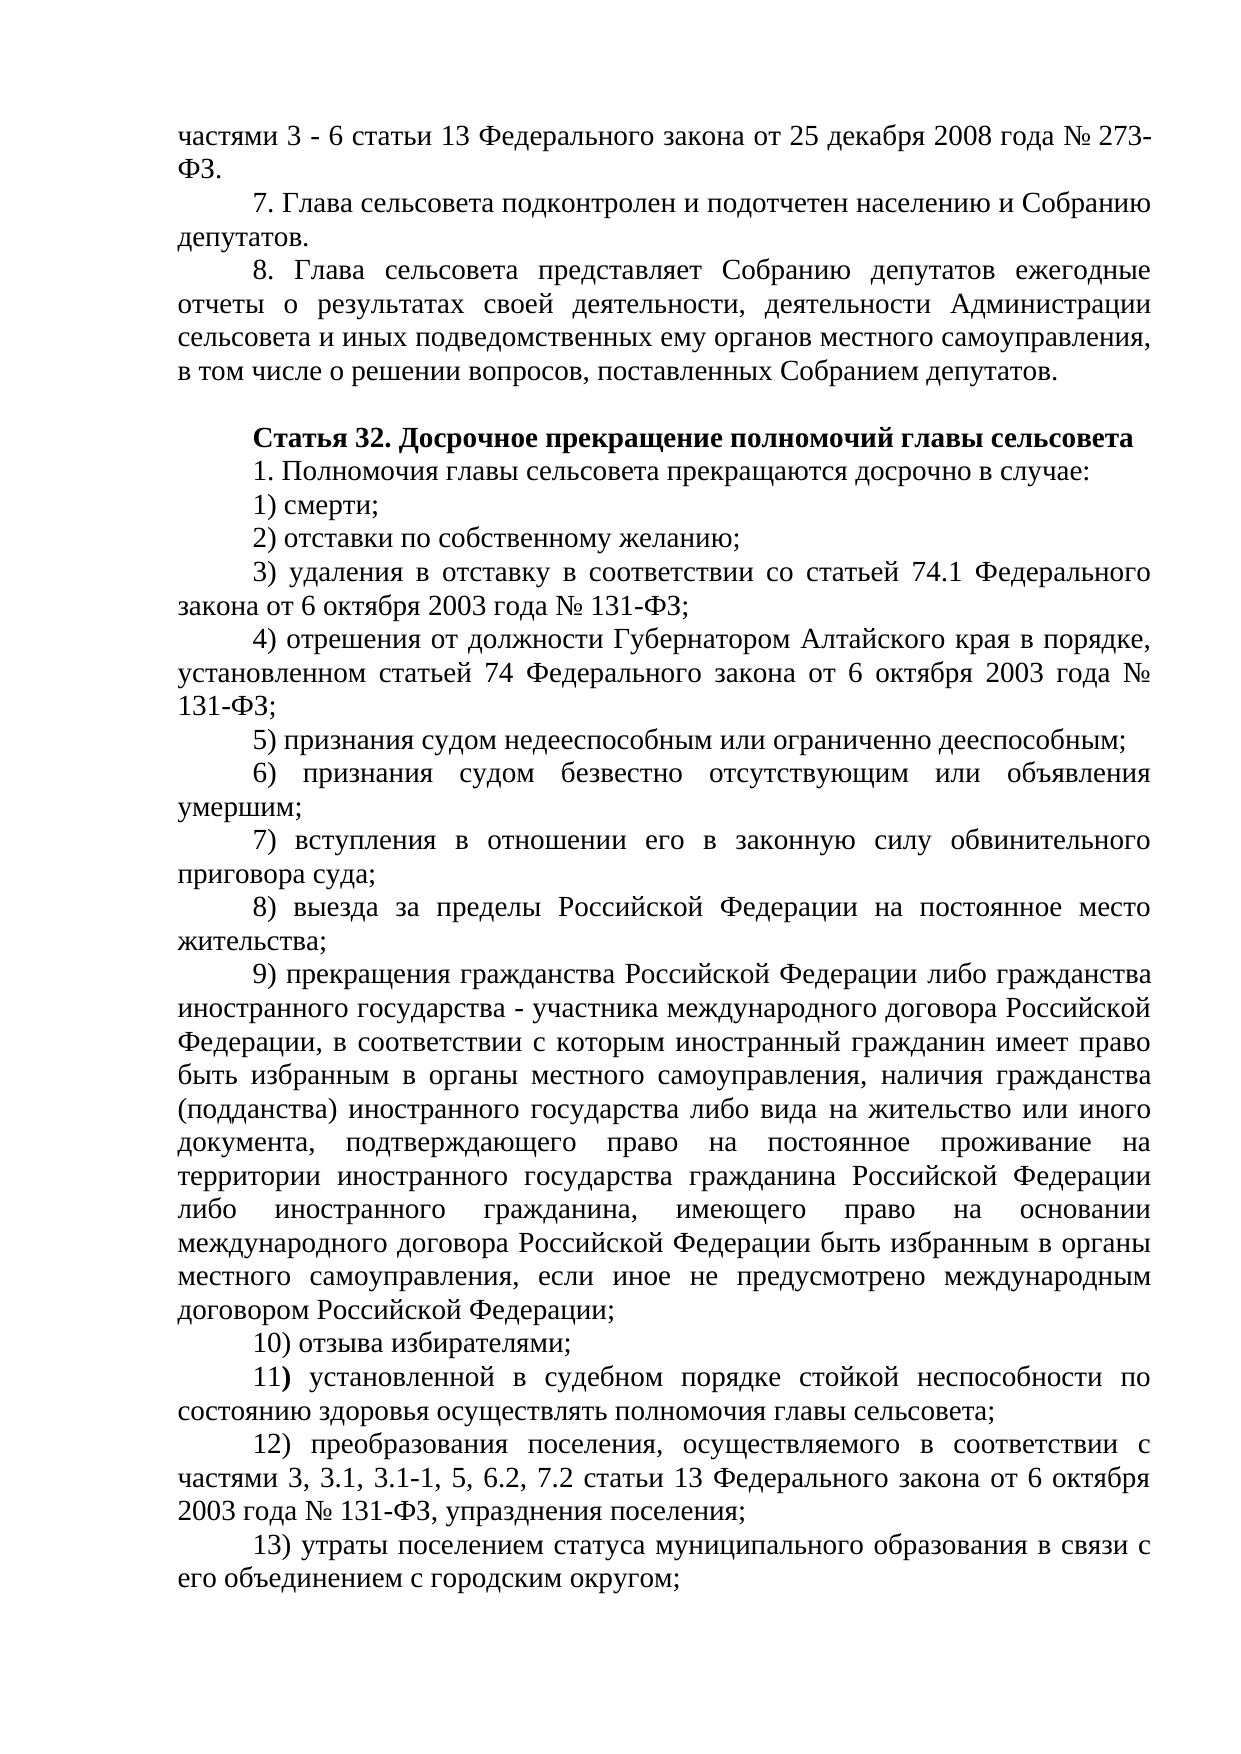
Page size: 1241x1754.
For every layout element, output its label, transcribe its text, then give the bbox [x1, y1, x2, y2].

text 2) отставки по собственному желанию; [177, 521, 1152, 554]
text 8) выезда за пределы Российской Федерации на постоянное место жительства; [177, 889, 1152, 957]
text 7. Глава сельсовета подконтролен и подотчетен населению и Собранию депутатов. [177, 185, 1152, 252]
text 9) прекращения гражданства Российской Федерации либо гражданства иностранного государства - участника международного договора Российской Федерации, в соответствии с которым иностранный гражданин имеет право быть избранным в органы местного самоуправления, наличия гражданства (подданства) иностранного государства либо вида на жительство или иного документа, подтверждающего право на постоянное проживание на территории иностранного государства гражданина Российской Федерации либо иностранного гражданина, имеющего право на основании международного договора Российской Федерации быть избранным в органы местного самоуправления, если иное не предусмотрено международным договором Российской Федерации; [177, 957, 1152, 1326]
text 1. Полномочия главы сельсовета прекращаются досрочно в случае: [177, 453, 1152, 487]
text 11) установленной в судебном порядке стойкой неспособности по состоянию здоровья осуществлять полномочия главы сельсовета; [177, 1359, 1152, 1426]
text Статья 32. Досрочное прекращение полномочий главы сельсовета [177, 420, 1152, 453]
text 3) удаления в отставку в соответствии со статьей 74.1 Федерального закона от 6 октября 2003 года № 131-ФЗ; [177, 554, 1152, 621]
text 13) утраты поселением статуса муниципального образования в связи с его объединением с городским округом; [177, 1527, 1152, 1594]
text 10) отзыва избирателями; [177, 1326, 1152, 1359]
text 1) смерти; [177, 487, 1152, 521]
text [177, 118, 1152, 185]
text 7) вступления в отношении его в законную силу обвинительного приговора суда; [177, 822, 1152, 889]
text 4) отрешения от должности Губернатором Алтайского края в порядке, установленном статьей 74 Федерального закона от 6 октября 2003 года № 131-ФЗ; [177, 621, 1152, 722]
text 5) признания судом недееспособным или ограниченно дееспособным; [177, 722, 1152, 755]
text 6) признания судом безвестно отсутствующим или объявления умершим; [177, 755, 1152, 822]
text 8. Глава сельсовета представляет Собранию депутатов ежегодные отчеты о результатах своей деятельности, деятельности Администрации сельсовета и иных подведомственных ему органов местного самоуправления, в том числе о решении вопросов, поставленных Собранием депутатов. [177, 252, 1152, 386]
text 12) преобразования поселения, осуществляемого в соответствии с частями 3, 3.1, 3.1-1, 5, 6.2, 7.2 статьи 13 Федерального закона от 6 октября 2003 года № 131-ФЗ, упразднения поселения; [177, 1426, 1152, 1527]
